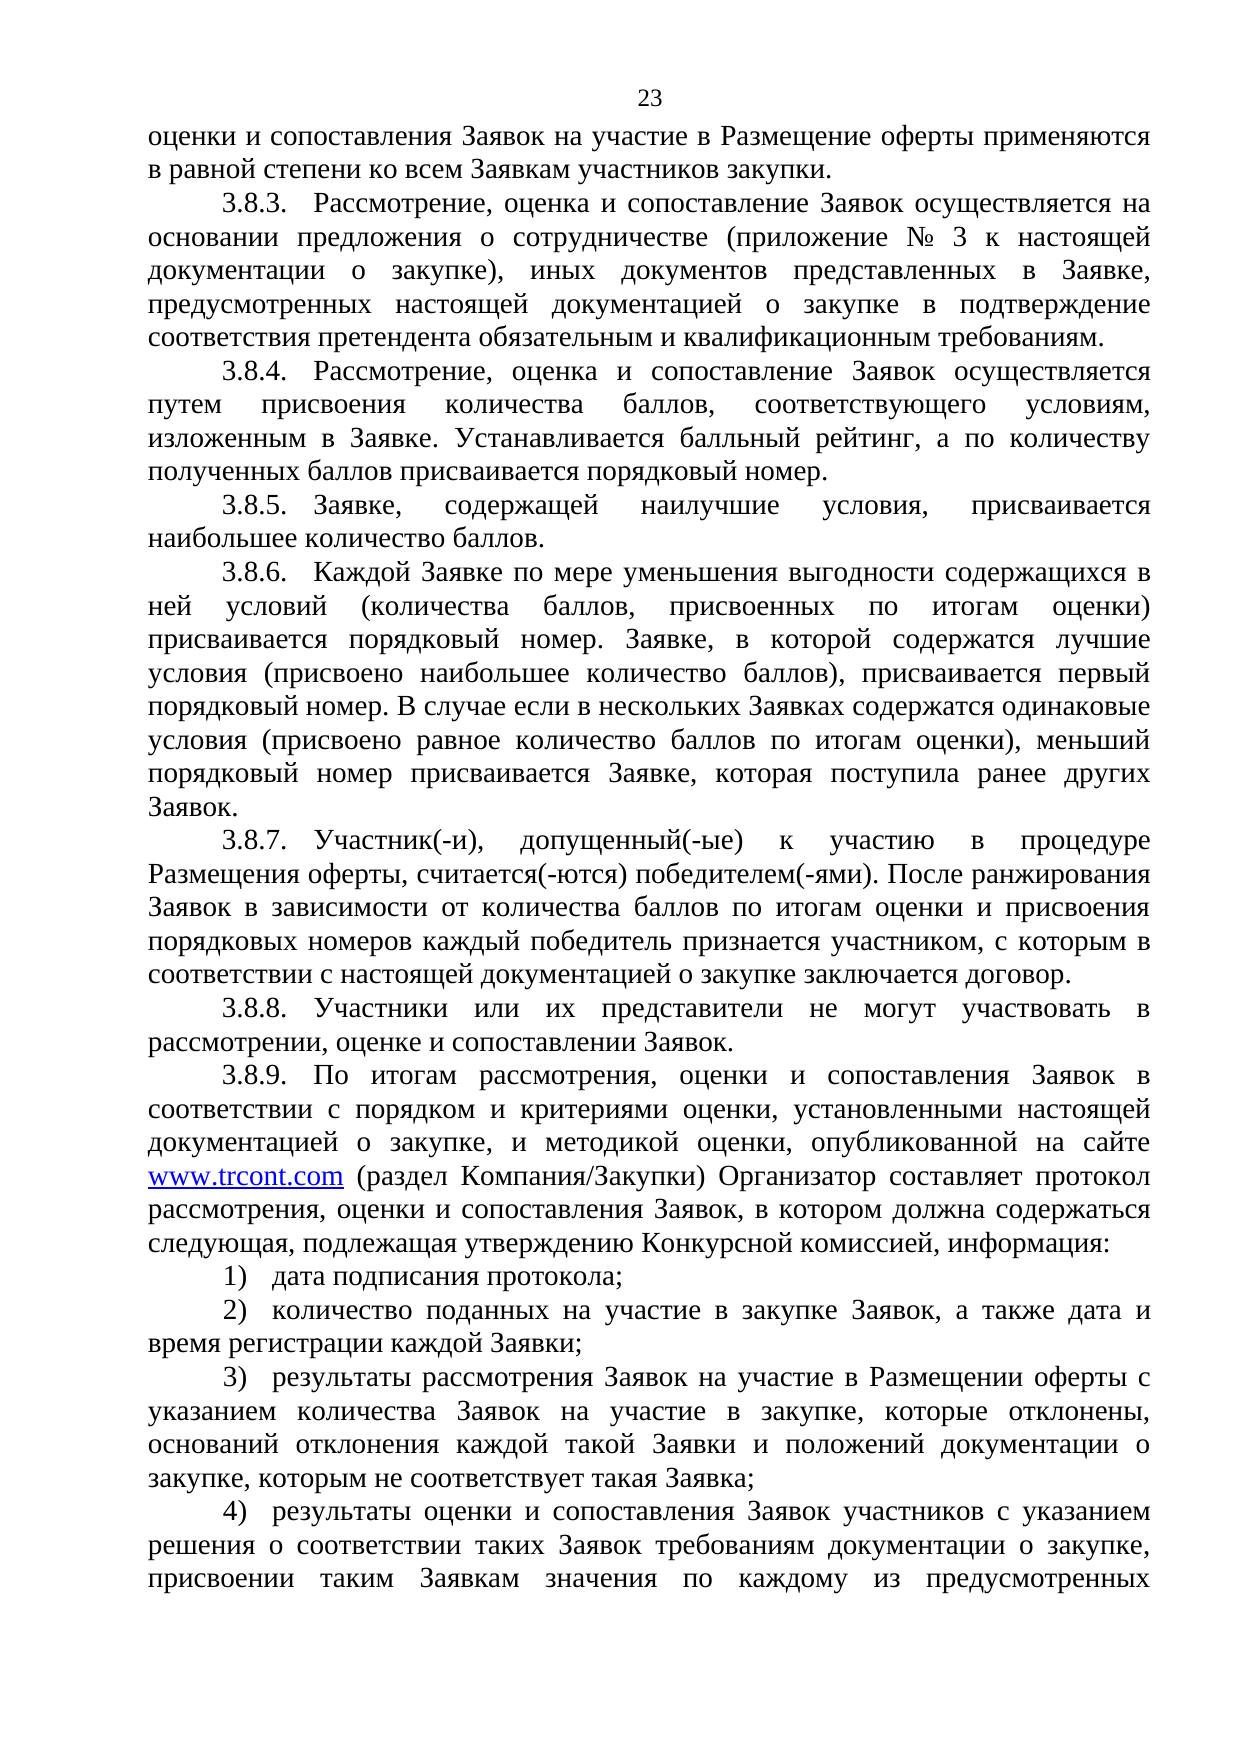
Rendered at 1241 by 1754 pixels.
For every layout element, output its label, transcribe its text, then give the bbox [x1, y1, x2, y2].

list Каждой Заявке по мере уменьшения выгодности содержащихся в ней условий (количества баллов, присвоенных по итогам оценки) присваивается порядковый номер. Заявке, в которой содержатся лучшие условия (присвоено наибольшее количество баллов), присваивается первый порядковый номер. В случае если в нескольких Заявках содержатся одинаковые условия (присвоено равное количество баллов по итогам оценки), меньший порядковый номер присваивается Заявке, которая поступила ранее других Заявок. [148, 554, 1152, 822]
list Рассмотрение, оценка и сопоставление Заявок осуществляется на основании предложения о сотрудничестве (приложение № 3 к настоящей документации о закупке), иных документов представленных в Заявке, предусмотренных настоящей документацией о закупке в подтверждение соответствия претендента обязательным и квалификационным требованиям. [148, 185, 1152, 353]
list По итогам рассмотрения, оценки и сопоставления Заявок в соответствии с порядком и критериями оценки, установленными настоящей документацией о закупке, и методикой оценки, опубликованной на сайте www.trcont.com (раздел Компания/Закупки) Организатор составляет протокол рассмотрения, оценки и сопоставления Заявок, в котором должна содержаться следующая, подлежащая утверждению Конкурсной комиссией, информация: [148, 1057, 1152, 1258]
list Заявке, содержащей наилучшие условия, присваивается наибольшее количество баллов. [148, 487, 1152, 554]
list Участники или их представители не могут участвовать в рассмотрении, оценке и сопоставлении Заявок. [148, 990, 1152, 1057]
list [148, 118, 1152, 185]
list результаты рассмотрения Заявок на участие в Размещении оферты с указанием количества Заявок на участие в закупке, которые отклонены, оснований отклонения каждой такой Заявки и положений документации о закупке, которым не соответствует такая Заявка; [148, 1359, 1152, 1493]
list Рассмотрение, оценка и сопоставление Заявок осуществляется путем присвоения количества баллов, соответствующего условиям, изложенным в Заявке. Устанавливается балльный рейтинг, а по количеству полученных баллов присваивается порядковый номер. [148, 353, 1152, 487]
list количество поданных на участие в закупке Заявок, а также дата и время регистрации каждой Заявки; [148, 1292, 1152, 1359]
list Участник(-и), допущенный(-ые) к участию в процедуре Размещения оферты, считается(-ются) победителем(-ями). После ранжирования Заявок в зависимости от количества баллов по итогам оценки и присвоения порядковых номеров каждый победитель признается участником, с которым в соответствии с настоящей документацией о закупке заключается договор. [148, 822, 1152, 990]
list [148, 1493, 1152, 1594]
list дата подписания протокола; [148, 1258, 1152, 1292]
